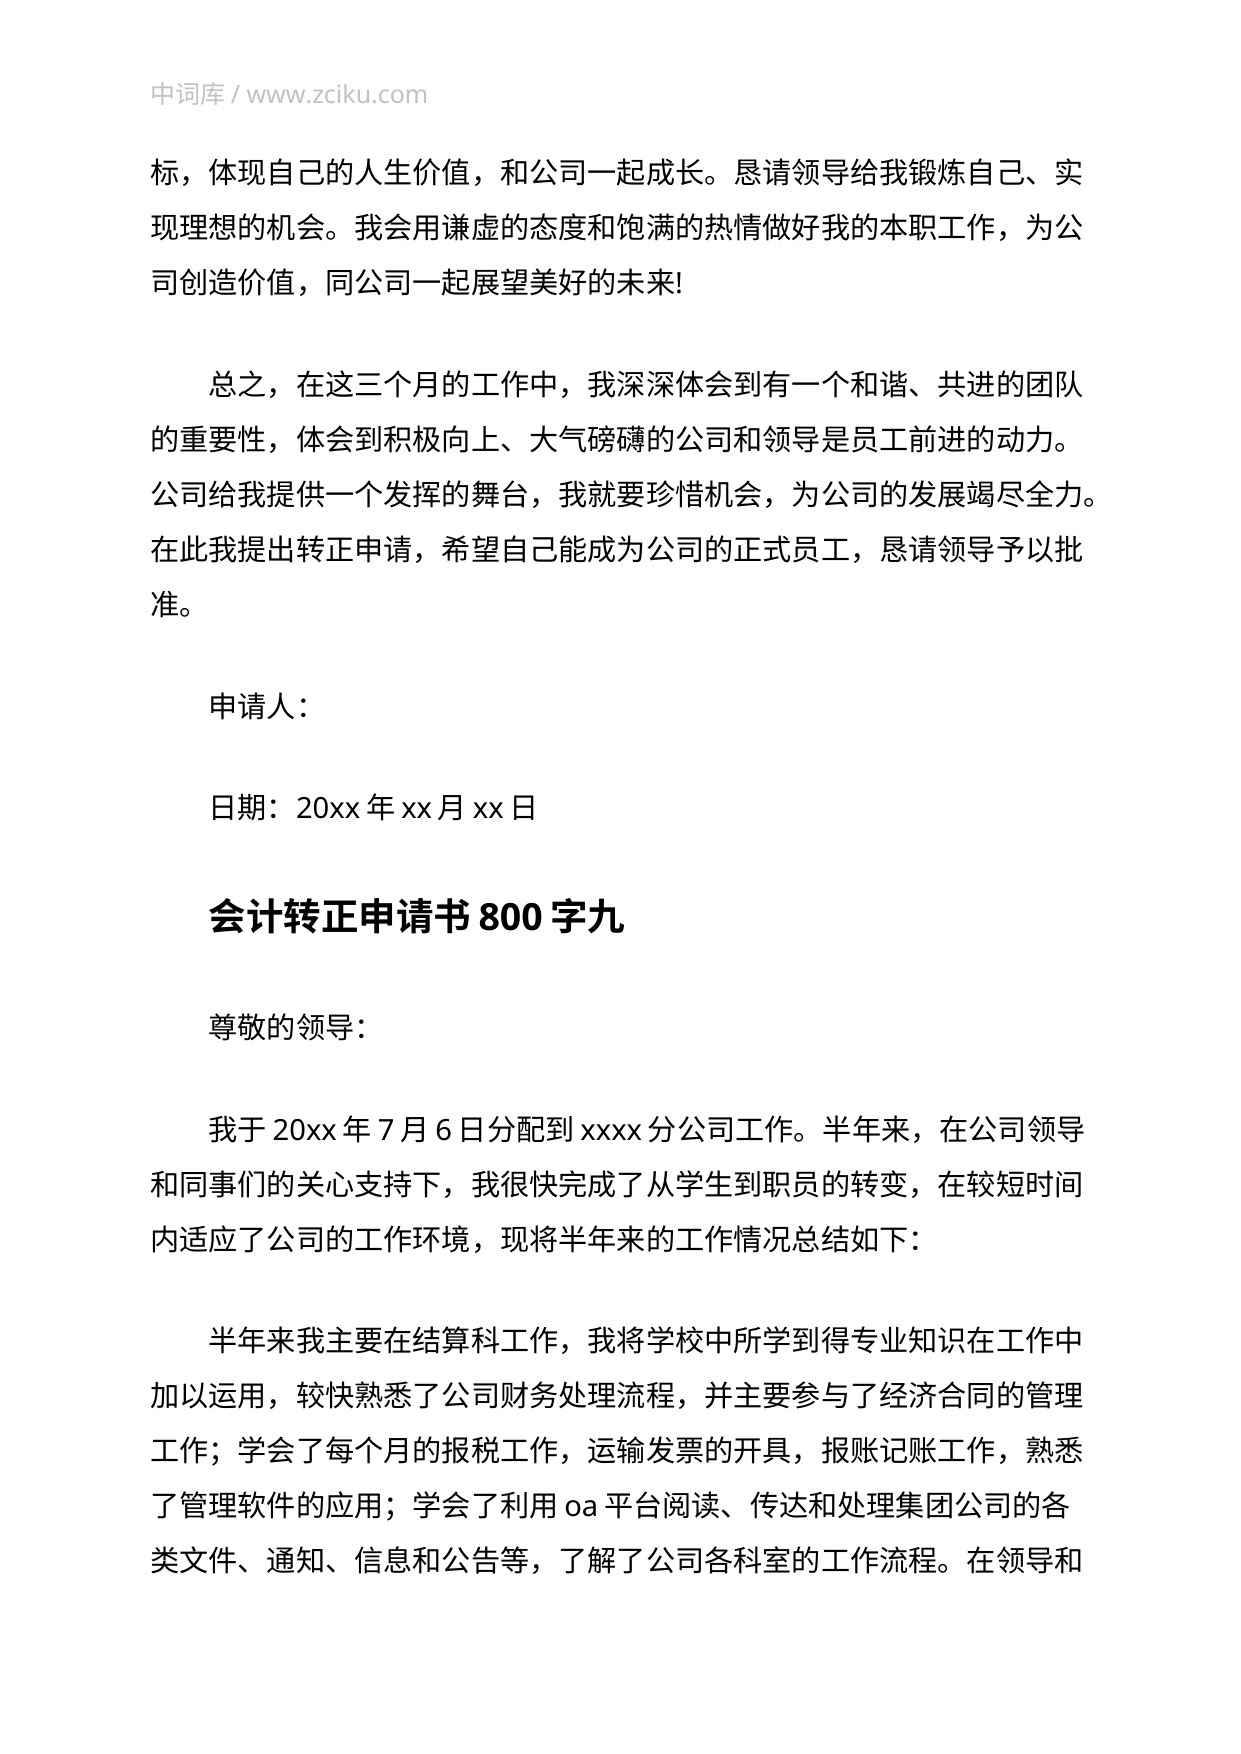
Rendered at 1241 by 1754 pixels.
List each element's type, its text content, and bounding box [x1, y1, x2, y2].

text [150, 1318, 1090, 1580]
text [150, 150, 1090, 302]
text 我于20xx年7月6日分配到xxxx分公司工作。半年来，在公司领导和同事们的关心支持下，我很快完成了从学生到职员的转变，在较短时间内适应了公司的工作环境，现将半年来的工作情况总结如下： [150, 1106, 1090, 1258]
text 会计转正申请书800字九 [150, 887, 1090, 941]
text 尊敬的领导： [150, 1004, 1090, 1047]
text 日期：20xx年xx月xx日 [150, 785, 1090, 827]
text 总之，在这三个月的工作中，我深深体会到有一个和谐、共进的团队的重要性，体会到积极向上、大气磅礴的公司和领导是员工前进的动力。公司给我提供一个发挥的舞台，我就要珍惜机会，为公司的发展竭尽全力。在此我提出转正申请，希望自己能成为公司的正式员工，恳请领导予以批准。 [150, 362, 1090, 624]
text 申请人： [150, 683, 1090, 725]
